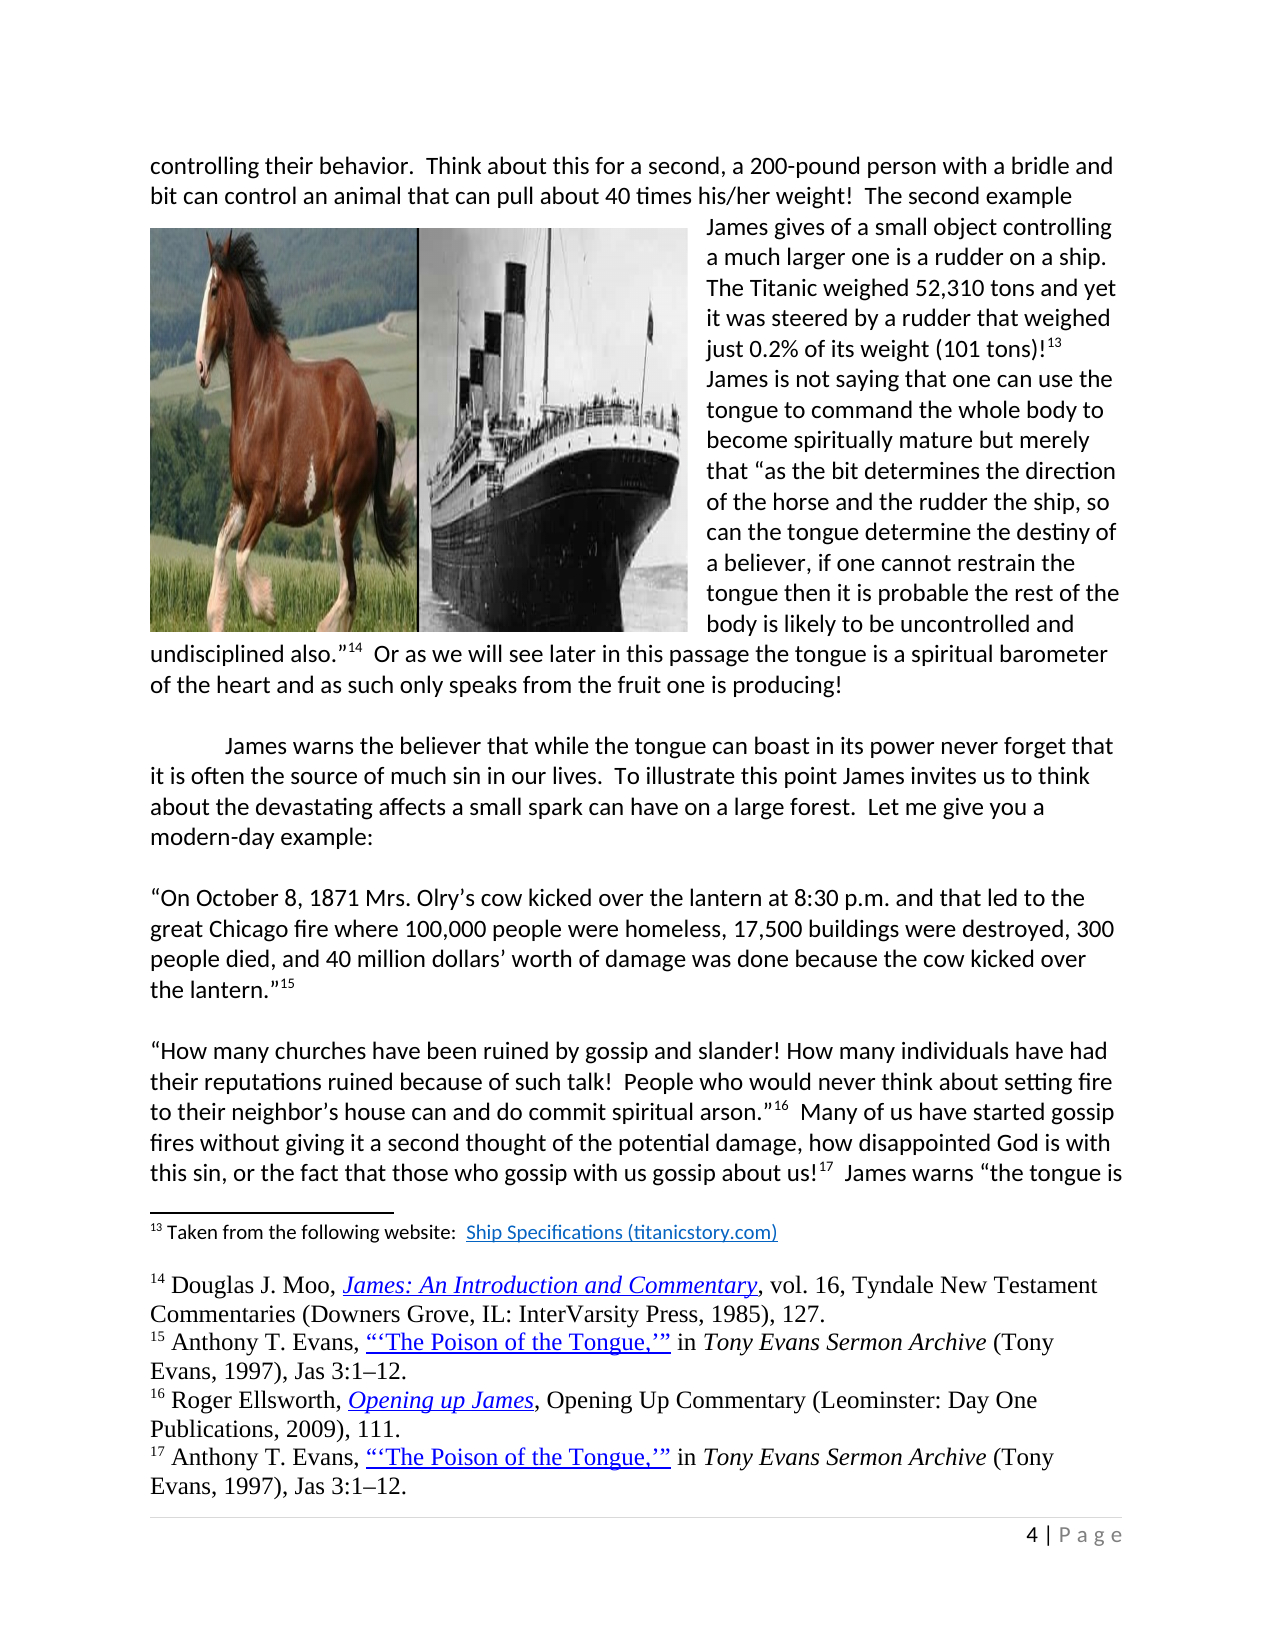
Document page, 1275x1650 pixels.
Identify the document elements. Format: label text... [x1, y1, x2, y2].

text James warns the believer that while the tongue can boast in its power never forget that it is often the source of much sin in our lives. To illustrate this point James invites us to think about the devastating affects a small spark can have on a large forest. Let me give you a modern-day example: [150, 730, 1125, 852]
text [150, 1035, 1125, 1188]
text “On October 8, 1871 Mrs. Olry’s cow kicked over the lantern at 8:30 p.m. and that led to the great Chicago fire where 100,000 people were homeless, 17,500 buildings were destroyed, 300 people died, and 40 million dollars’ worth of damage was done because the cow kicked over the lantern.” [150, 882, 1125, 1004]
picture [150, 228, 688, 632]
